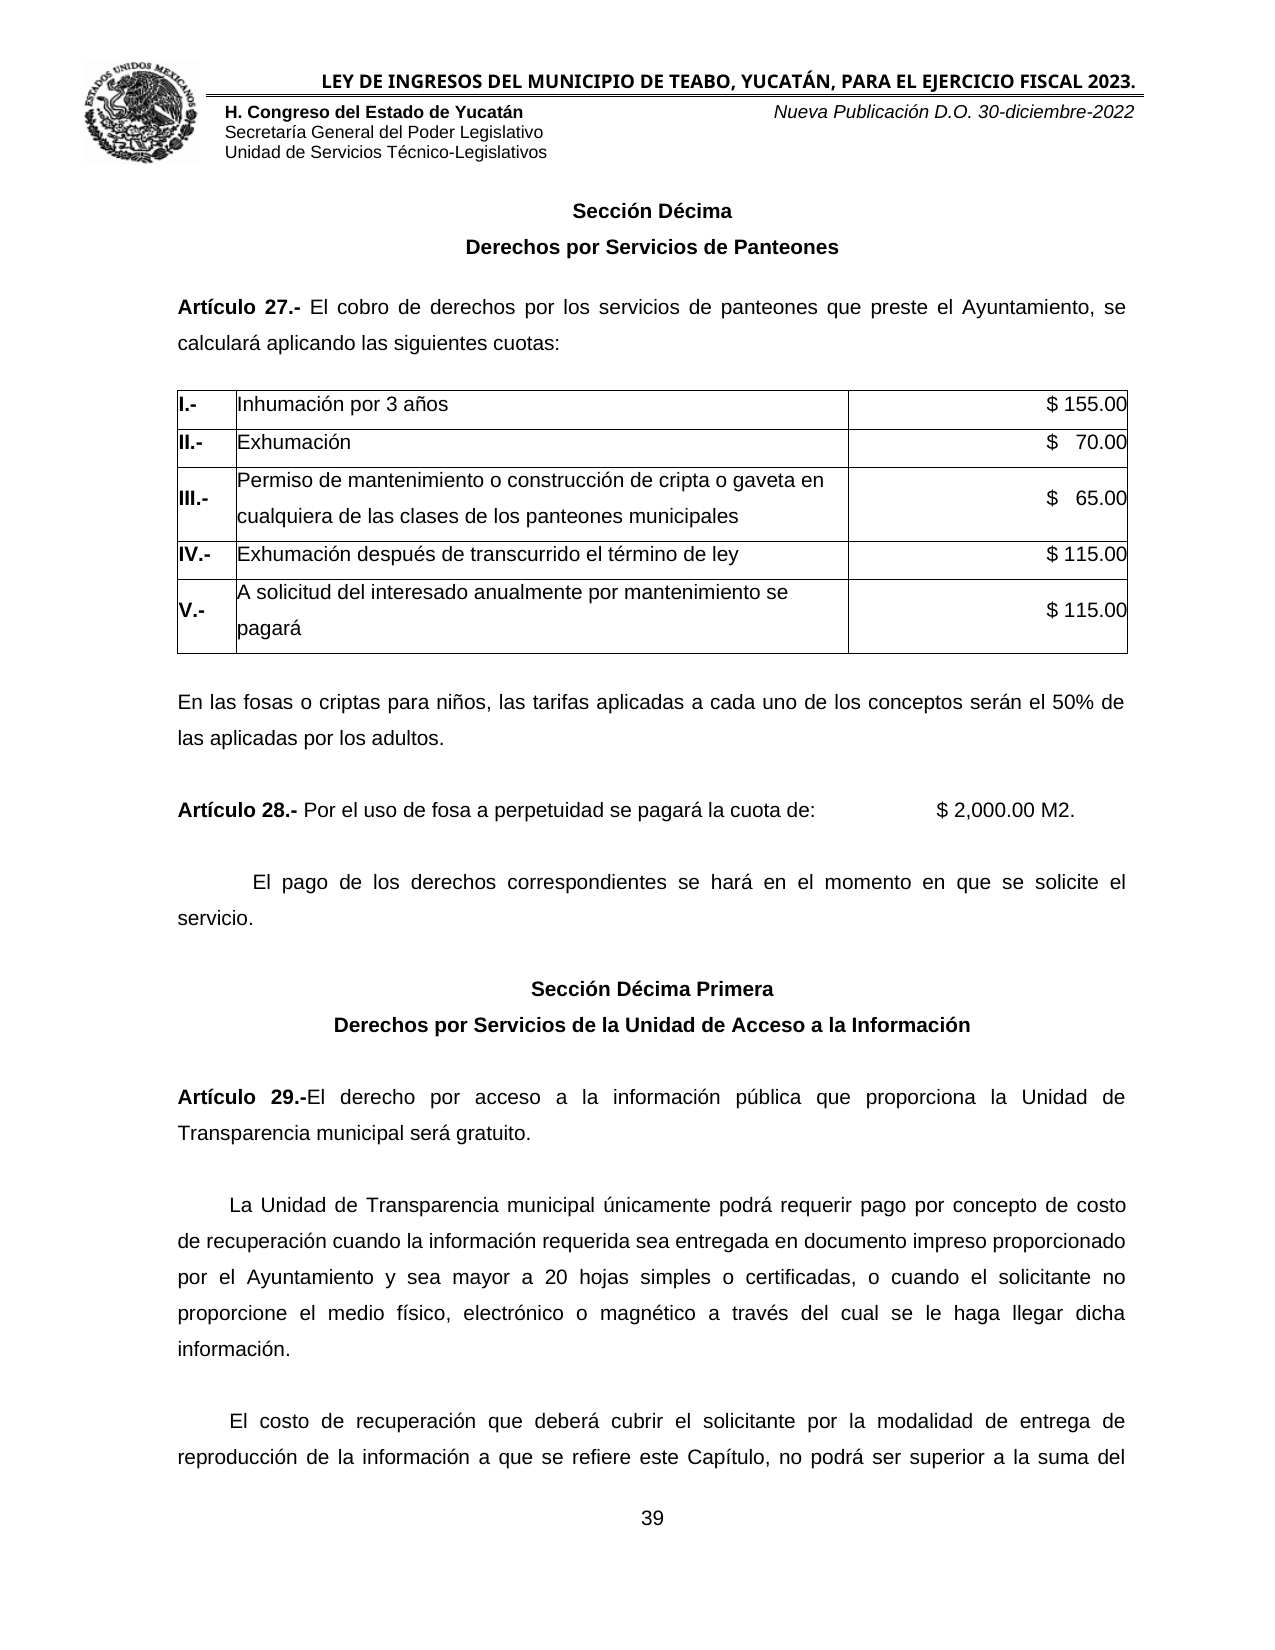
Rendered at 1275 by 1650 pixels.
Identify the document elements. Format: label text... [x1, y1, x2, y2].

text Sección Décima [177, 199, 1127, 223]
text Derechos por Servicios de Panteones [177, 234, 1127, 258]
table_header I.- [178, 391, 236, 428]
text Sección Décima Primera [177, 977, 1127, 1001]
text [177, 1408, 1127, 1468]
table_cell Exhumación [237, 430, 848, 467]
table_cell $ 70.00 [849, 430, 1127, 467]
text Artículo 27.- El cobro de derechos por los servicios de panteones que preste el Ayuntamiento, se calculará aplicando las siguientes cuotas: [177, 294, 1127, 354]
table_header $ 155.00 [849, 391, 1127, 428]
table_cell IV.- [178, 542, 236, 579]
table_cell $ 115.00 [849, 580, 1127, 653]
table_cell V.- [178, 580, 236, 653]
text Derechos por Servicios de la Unidad de Acceso a la Información [177, 1013, 1127, 1037]
table_cell III.- [178, 468, 236, 541]
text La Unidad de Transparencia municipal únicamente podrá requerir pago por concepto de costo de recuperación cuando la información requerida sea entregada en documento impreso proporcionado por el Ayuntamiento y sea mayor a 20 hojas simples o certificadas, o cuando el solicitante no proporcione el medio físico, electrónico o magnético a través del cual se le haga llegar dicha información. [177, 1193, 1127, 1361]
table_cell $ 115.00 [849, 542, 1127, 579]
table_cell II.- [178, 430, 236, 467]
text El pago de los derechos correspondientes se hará en el momento en que se solicite el servicio. [177, 869, 1127, 929]
text En las fosas o criptas para niños, las tarifas aplicadas a cada uno de los conceptos serán el 50% de las aplicadas por los adultos. [177, 690, 1127, 750]
text Artículo 29.-El derecho por acceso a la información pública que proporciona la Unidad de Transparencia municipal será gratuito. [177, 1085, 1127, 1145]
table_cell Exhumación después de transcurrido el término de ley [237, 542, 848, 579]
table_cell Permiso de mantenimiento o construcción de cripta o gaveta en cualquiera de las clases de los panteones municipales [237, 468, 848, 541]
table_cell A solicitud del interesado anualmente por mantenimiento se pagará [237, 580, 848, 653]
text Artículo 28.- Por el uso de fosa a perpetuidad se pagará la cuota de: $ 2,000.00 M2. [177, 798, 1127, 822]
table_cell $ 65.00 [849, 468, 1127, 541]
table_header Inhumación por 3 años [237, 391, 848, 428]
